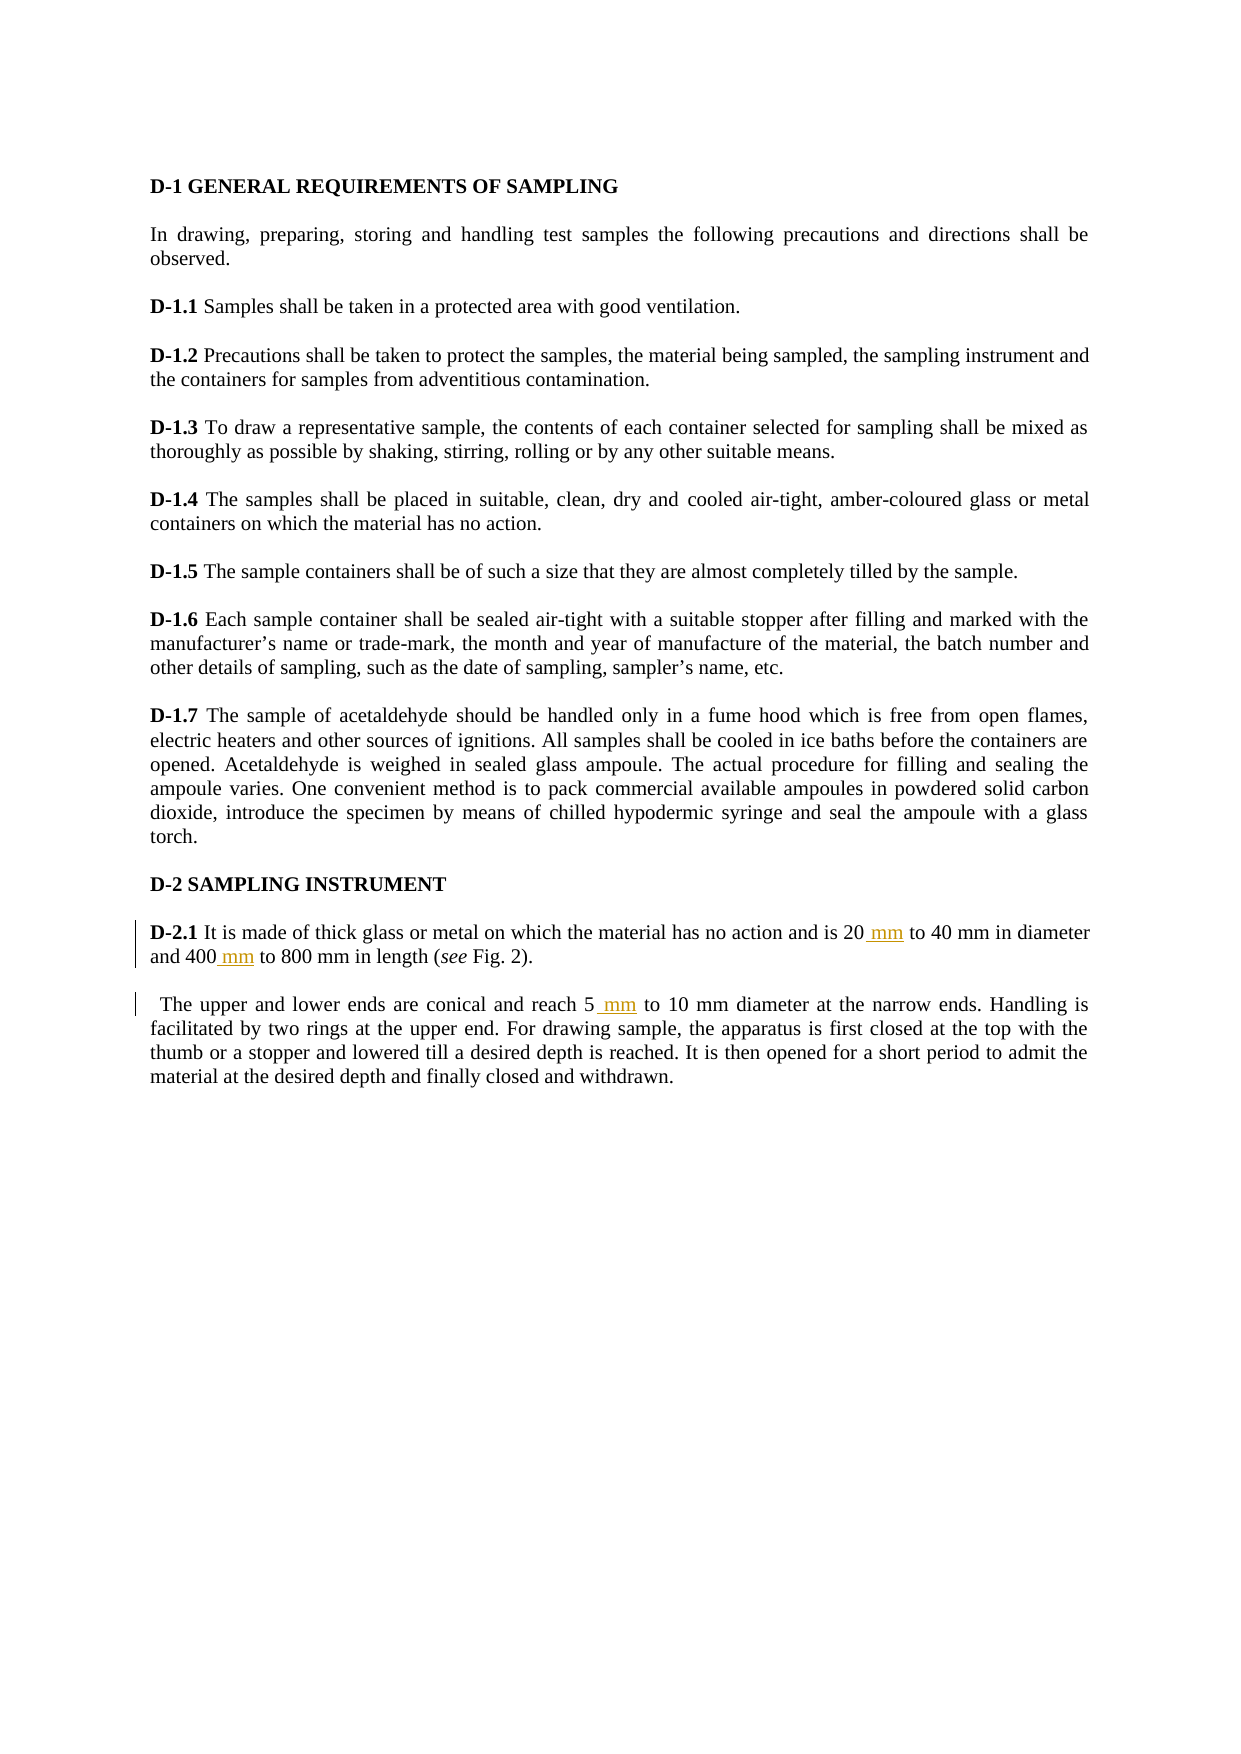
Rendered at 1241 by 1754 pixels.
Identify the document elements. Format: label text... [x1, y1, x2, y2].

text D-2 SAMPLING INSTRUMENT [150, 872, 1090, 896]
text D-1.5 The sample containers shall be of such a size that they are almost completely tilled by the sample. [150, 559, 1090, 583]
text D-1.7 The sample of acetaldehyde should be handled only in a fume hood which is free from open flames, electric heaters and other sources of ignitions. All samples shall be cooled in ice baths before the containers are opened. Acetaldehyde is weighed in sealed glass ampoule. The actual procedure for filling and sealing the ampoule varies. One convenient method is to pack commercial available ampoules in powdered solid carbon dioxide, introduce the specimen by means of chilled hypodermic syringe and seal the ampoule with a glass torch. [150, 703, 1090, 848]
text D-1 GENERAL REQUIREMENTS OF SAMPLING [150, 174, 1090, 198]
text D-1.3 To draw a representative sample, the contents of each container selected for sampling shall be mixed as thoroughly as possible by shaking, stirring, rolling or by any other suitable means. [150, 415, 1090, 463]
text D-2.1 It is made of thick glass or metal on which the material has no action and is 20 to 40 mm in diameter and 400 to 800 mm in length (see Fig. 2). [150, 920, 1090, 968]
text D-1.6 Each sample container shall be sealed air-tight with a suitable stopper after filling and marked with the manufacturer’s name or trade-mark, the month and year of manufacture of the material, the batch number and other details of sampling, such as the date of sampling, sampler’s name, etc. [150, 607, 1090, 679]
text The upper and lower ends are conical and reach 5 to 10 mm diameter at the narrow ends. Handling is facilitated by two rings at the upper end. For drawing sample, the apparatus is first closed at the top with the thumb or a stopper and lowered till a desired depth is reached. It is then opened for a short period to admit the material at the desired depth and finally closed and withdrawn. [122, 992, 1090, 1088]
text D-1.4 The samples shall be placed in suitable, clean, dry and cooled air-tight, amber-coloured glass or metal containers on which the material has no action. [150, 487, 1090, 535]
text D-1.1 Samples shall be taken in a protected area with good ventilation. [150, 294, 1090, 318]
text In drawing, preparing, storing and handling test samples the following precautions and directions shall be observed. [150, 222, 1090, 270]
text D-1.2 Precautions shall be taken to protect the samples, the material being sampled, the sampling instrument and the containers for samples from adventitious contamination. [150, 342, 1090, 391]
